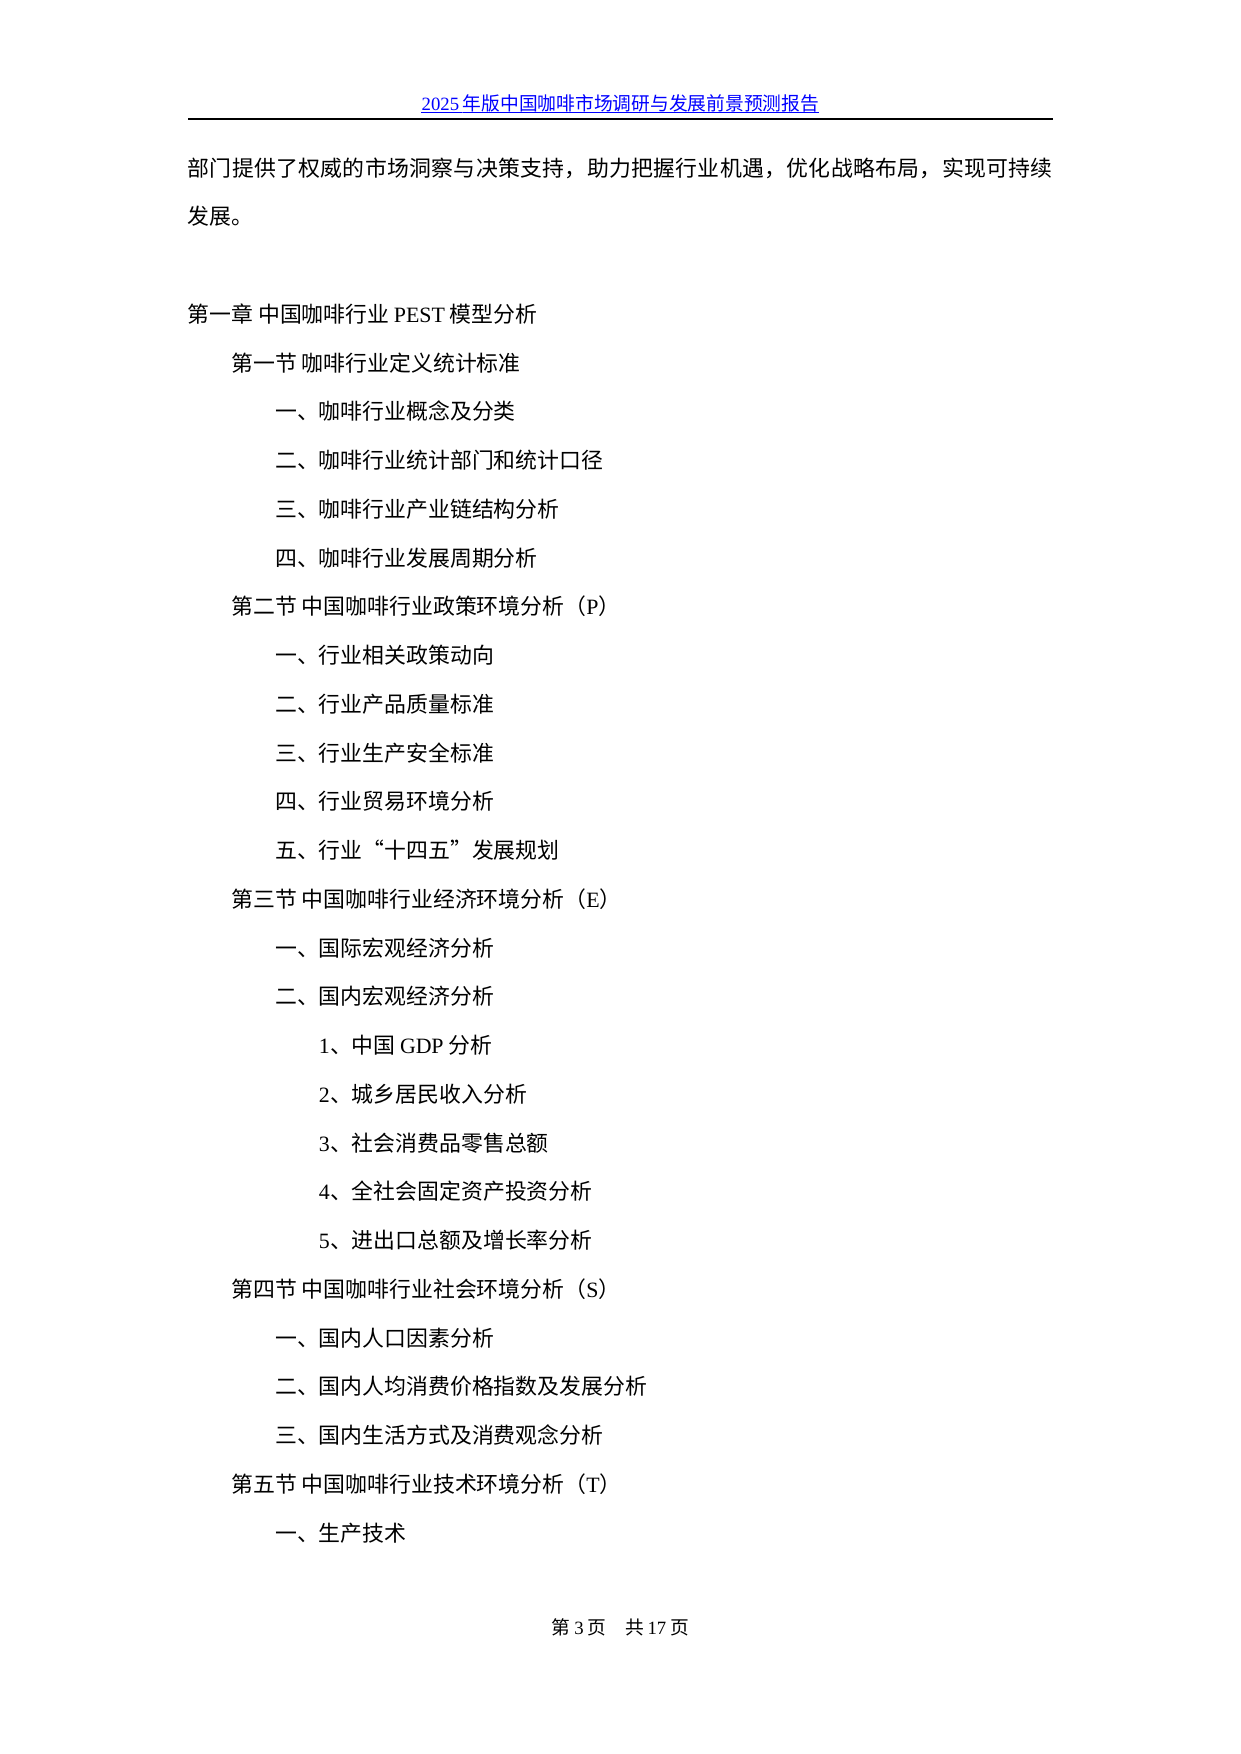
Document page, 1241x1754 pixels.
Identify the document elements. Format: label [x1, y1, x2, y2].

text [187, 150, 1053, 1548]
